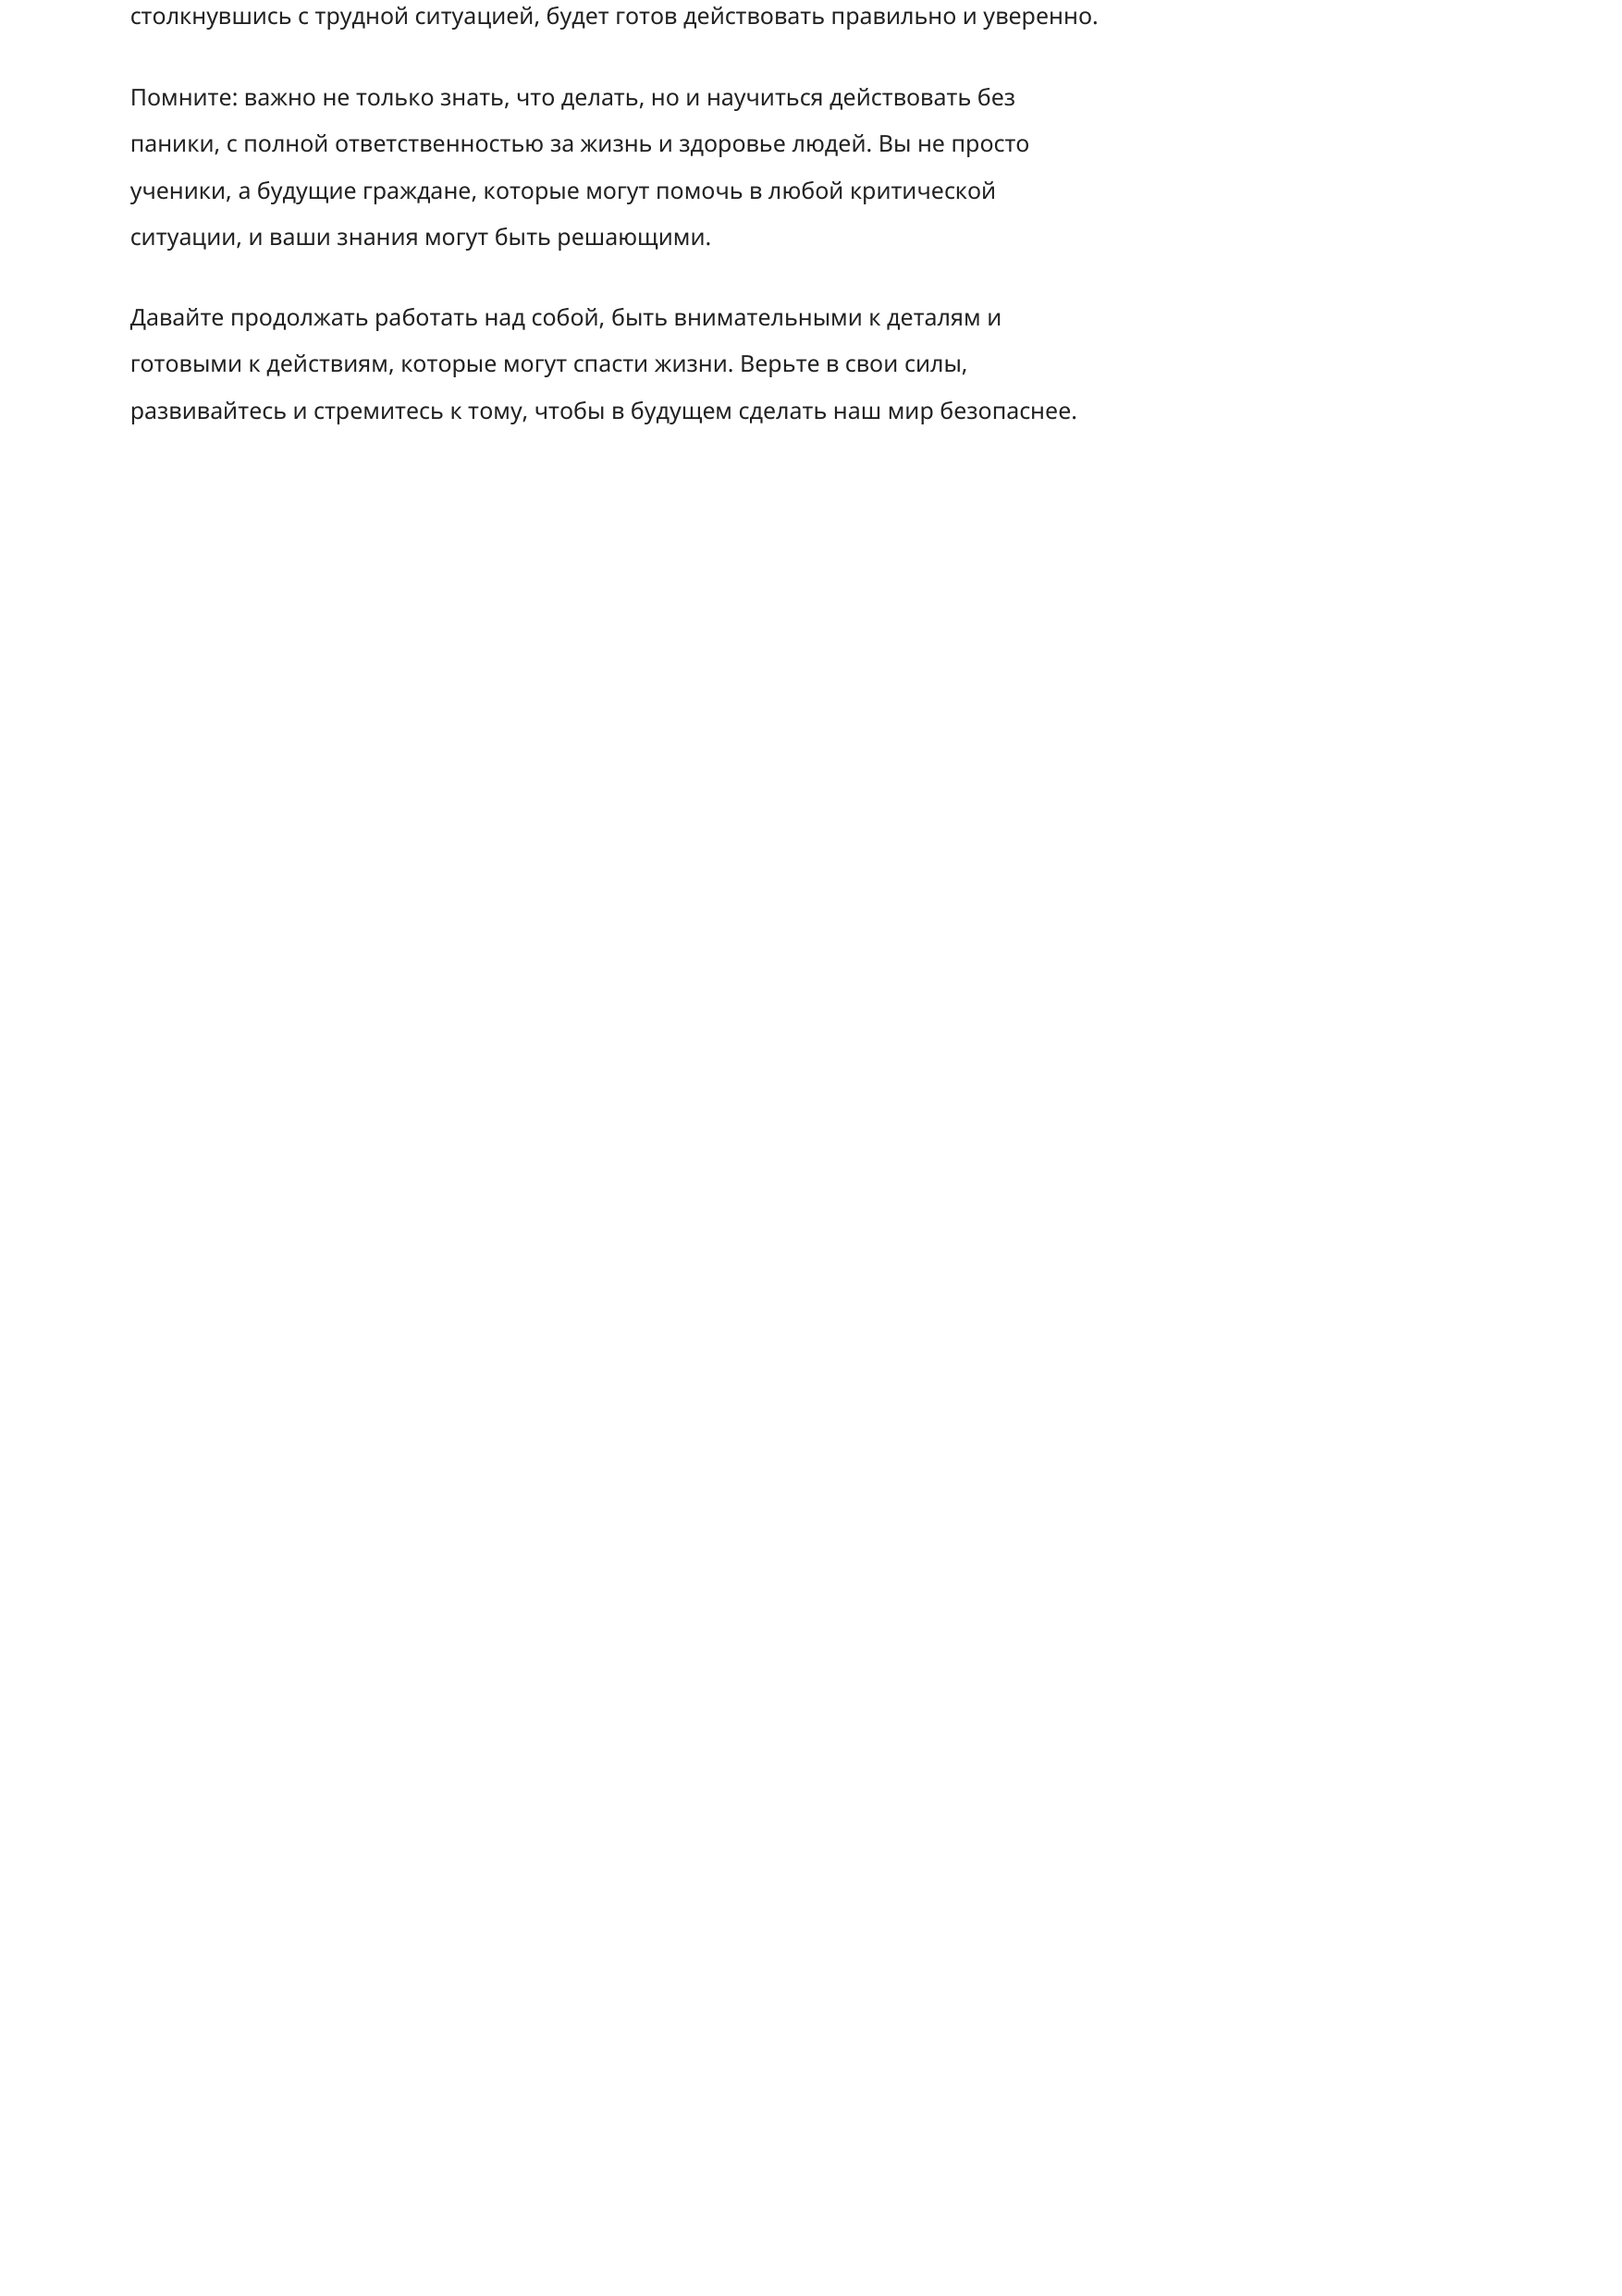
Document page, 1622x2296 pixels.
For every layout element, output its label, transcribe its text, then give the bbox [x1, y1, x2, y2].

text Давайте продолжать работать над собой, быть внимательными к деталям и готовыми к действиям, которые могут спасти жизни. Верьте в свои силы, развивайтесь и стремитесь к тому, чтобы в будущем сделать наш мир безопаснее. [130, 301, 1112, 426]
text Помните: важно не только знать, что делать, но и научиться действовать без паники, с полной ответственностью за жизнь и здоровье людей. Вы не просто ученики, а будущие граждане, которые могут помочь в любой критической ситуации, и ваши знания могут быть решающими. [130, 80, 1112, 252]
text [130, 0, 1102, 31]
